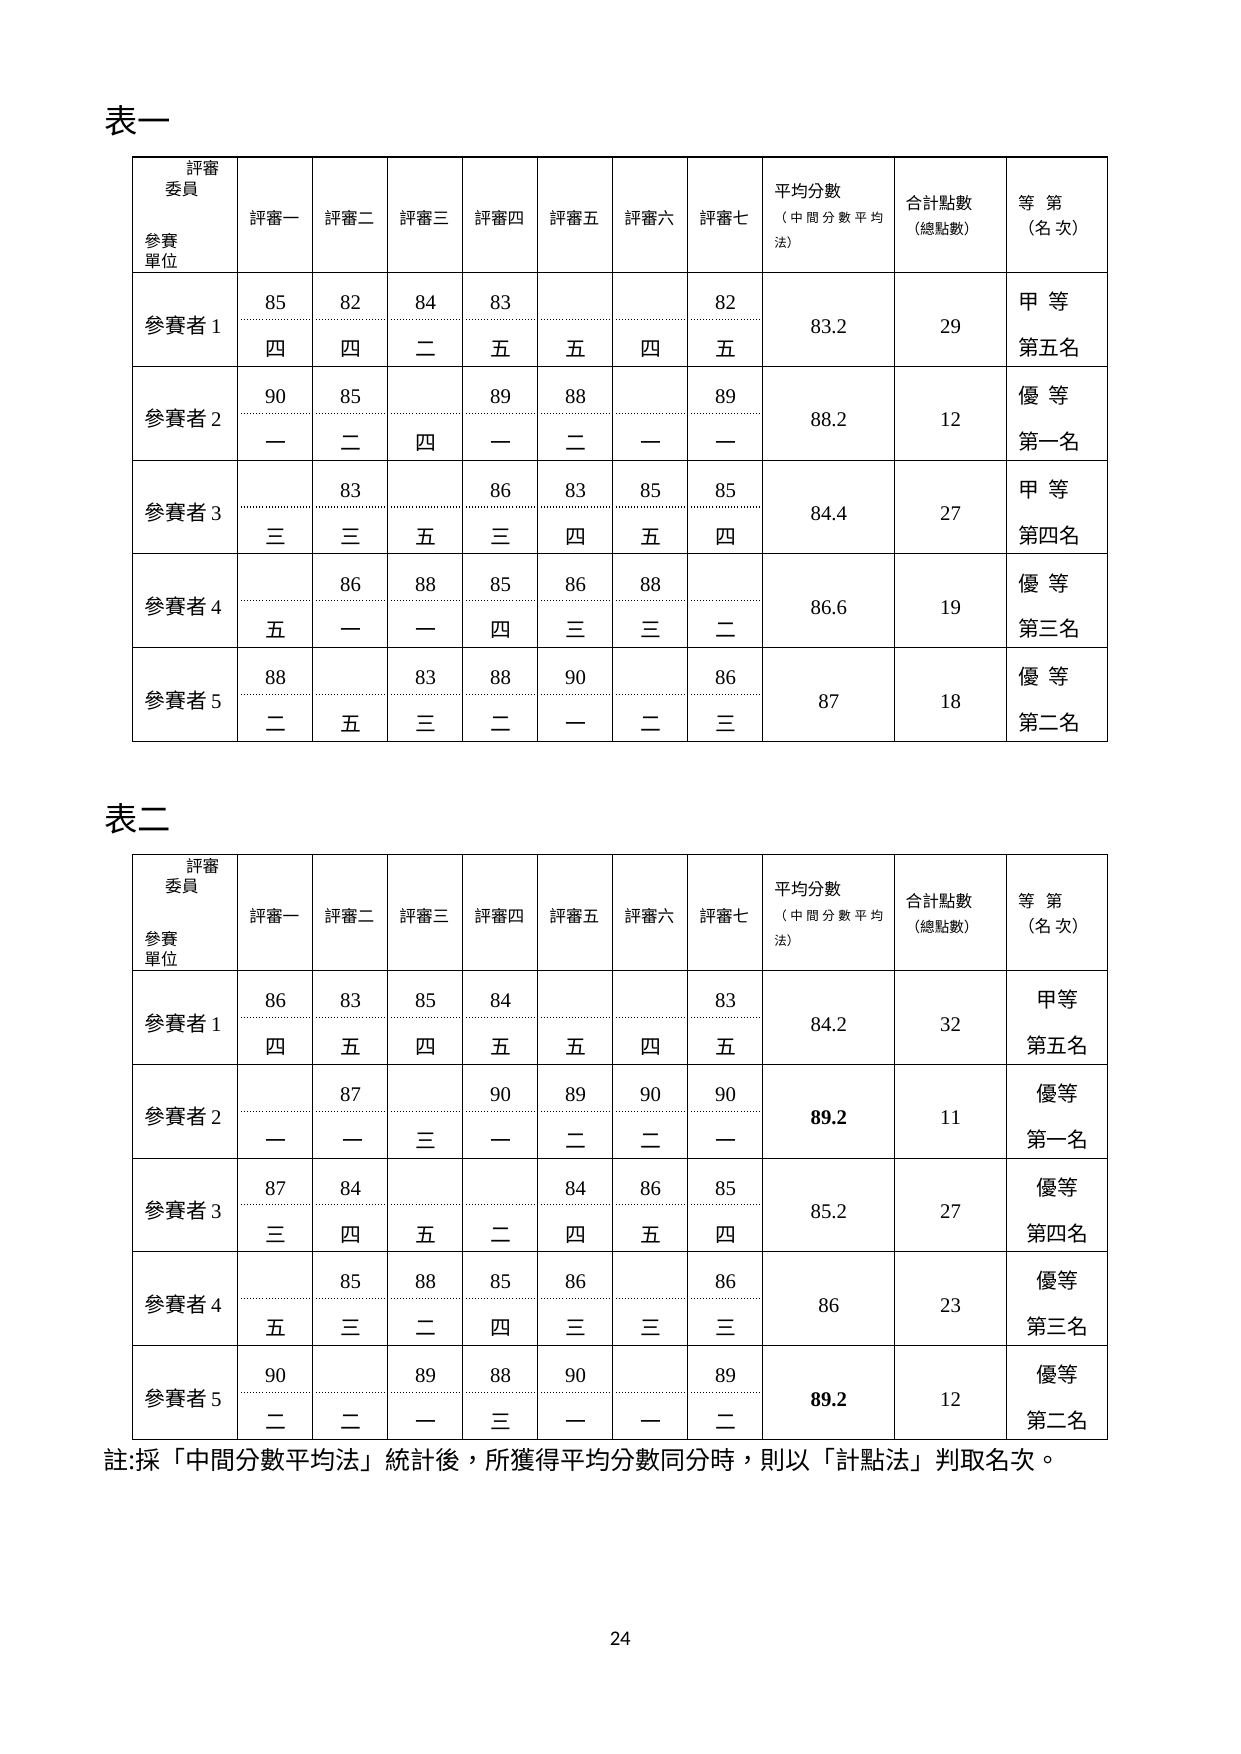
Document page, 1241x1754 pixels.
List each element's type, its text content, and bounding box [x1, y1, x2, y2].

table_cell 12 [895, 1346, 1006, 1439]
table_cell [688, 554, 762, 600]
table_cell 12 [895, 367, 1006, 459]
table_cell 二 [238, 694, 312, 741]
table_cell [388, 461, 462, 506]
table_cell 一 [613, 1392, 687, 1439]
table_cell 四 [388, 413, 462, 459]
table_cell 二 [613, 694, 687, 741]
table_cell 88 [388, 554, 462, 600]
table_cell 甲 等 第四名 [1007, 461, 1107, 553]
table_cell 五 [238, 600, 312, 647]
table_cell 90 [538, 648, 612, 694]
table_cell 27 [895, 1159, 1006, 1251]
table_cell [238, 1065, 312, 1111]
table_cell 82 [313, 273, 387, 319]
table_cell 86 [463, 461, 537, 506]
table_cell 優 等 第三名 [1007, 554, 1107, 647]
table_cell 85 [613, 461, 687, 506]
table_cell 86 [313, 554, 387, 600]
table_cell 參賽者3 [133, 1159, 237, 1251]
table_cell 85 [388, 971, 462, 1017]
table_cell 參賽者4 [133, 1252, 237, 1345]
table_header 評審二 [313, 855, 387, 970]
table_cell 一 [538, 694, 612, 741]
table_cell 一 [238, 1111, 312, 1157]
table_header 評審五 [538, 855, 612, 970]
table_cell 參賽者1 [133, 273, 237, 366]
table_cell 一 [688, 1111, 762, 1157]
table_cell 五 [313, 694, 387, 741]
table_cell [613, 1252, 687, 1298]
table_cell 一 [463, 413, 537, 459]
table_cell 三 [313, 506, 387, 553]
table_cell 四 [238, 319, 312, 366]
table_cell 84 [538, 1159, 612, 1204]
table_cell 86 [688, 1252, 762, 1298]
table_cell 四 [238, 1017, 312, 1064]
table_cell 三 [238, 1204, 312, 1251]
table_cell 82 [688, 273, 762, 319]
table_cell 四 [538, 1204, 612, 1251]
table_cell 一 [613, 413, 687, 459]
text 表一 [75, 81, 1165, 156]
table_cell 五 [538, 319, 612, 366]
table_header 等 第 （名 次） [1007, 158, 1107, 272]
table_cell 86 [538, 554, 612, 600]
table_cell 27 [895, 461, 1006, 553]
table_cell [238, 461, 312, 506]
table_cell [388, 1065, 462, 1111]
table_cell 23 [895, 1252, 1006, 1345]
table_cell 88 [538, 367, 612, 413]
table_header 評審一 [238, 158, 312, 272]
table_cell 五 [688, 1017, 762, 1064]
table_cell [238, 1252, 312, 1298]
table_cell 83 [313, 971, 387, 1017]
table_cell [238, 554, 312, 600]
table_cell [313, 648, 387, 694]
table_cell 五 [613, 506, 687, 553]
table_cell 85 [688, 1159, 762, 1204]
table_cell 五 [238, 1298, 312, 1345]
table_header 評審四 [463, 158, 537, 272]
table_header 平均分數 （中間分數平均法） [763, 855, 894, 970]
table_header 平均分數 （中間分數平均法） [763, 158, 894, 272]
table_header 評審 委員 參賽 單位 [133, 158, 237, 272]
table_cell 11 [895, 1065, 1006, 1157]
table_cell 三 [313, 1298, 387, 1345]
table_cell 五 [388, 506, 462, 553]
table_cell [613, 648, 687, 694]
table_cell 優等 第四名 [1007, 1159, 1107, 1251]
table_cell 86 [538, 1252, 612, 1298]
table_cell 優 等 第二名 [1007, 648, 1107, 741]
table_cell 84 [313, 1159, 387, 1204]
table_cell 90 [538, 1346, 612, 1392]
table_cell [538, 971, 612, 1017]
table_cell 五 [688, 319, 762, 366]
table_cell 86 [763, 1252, 894, 1345]
table_cell 三 [688, 1298, 762, 1345]
table_cell 84.4 [763, 461, 894, 553]
table_cell 84.2 [763, 971, 894, 1064]
table_header 評審四 [463, 855, 537, 970]
table_cell 29 [895, 273, 1006, 366]
table_cell 一 [313, 1111, 387, 1157]
table_cell 四 [313, 1204, 387, 1251]
table_header 評審七 [688, 158, 762, 272]
table_header 評審 委員 參賽 單位 [133, 855, 237, 970]
table_cell 二 [538, 413, 612, 459]
table_header 合計點數 （總點數） [895, 158, 1006, 272]
table_cell 88 [463, 648, 537, 694]
table_header 評審六 [613, 158, 687, 272]
table_cell 三 [688, 694, 762, 741]
table_cell 二 [388, 1298, 462, 1345]
table_cell 四 [688, 506, 762, 553]
table_cell 90 [463, 1065, 537, 1111]
table_cell [313, 1346, 387, 1392]
table_cell 三 [613, 600, 687, 647]
table_cell 四 [613, 1017, 687, 1064]
table_cell 83 [463, 273, 537, 319]
table_cell 五 [388, 1204, 462, 1251]
table_cell [463, 1159, 537, 1204]
table_cell 一 [238, 413, 312, 459]
table_cell 89.2 [763, 1065, 894, 1157]
table_cell 90 [688, 1065, 762, 1111]
table_cell 89.2 [763, 1346, 894, 1439]
table_cell 四 [538, 506, 612, 553]
table_cell [613, 273, 687, 319]
table_cell 四 [463, 1298, 537, 1345]
table_cell 88 [463, 1346, 537, 1392]
table_cell 四 [388, 1017, 462, 1064]
table_cell 87 [238, 1159, 312, 1204]
table_cell 18 [895, 648, 1006, 741]
table_cell 二 [388, 319, 462, 366]
table_cell 一 [388, 1392, 462, 1439]
table_cell 五 [613, 1204, 687, 1251]
table_cell 二 [688, 600, 762, 647]
table_cell 89 [463, 367, 537, 413]
table_cell 優等 第三名 [1007, 1252, 1107, 1345]
table_cell 一 [688, 413, 762, 459]
table_cell 優 等 第一名 [1007, 367, 1107, 459]
table_cell 90 [238, 1346, 312, 1392]
table_cell 89 [688, 1346, 762, 1392]
table_cell 參賽者3 [133, 461, 237, 553]
table_cell 三 [538, 1298, 612, 1345]
table_cell 90 [613, 1065, 687, 1111]
table_cell 87 [313, 1065, 387, 1111]
table_cell 19 [895, 554, 1006, 647]
table_cell 83 [388, 648, 462, 694]
table_cell 三 [463, 506, 537, 553]
table_cell 88.2 [763, 367, 894, 459]
table_header 評審五 [538, 158, 612, 272]
table_cell 88 [388, 1252, 462, 1298]
table_cell 二 [538, 1111, 612, 1157]
table_cell 五 [463, 1017, 537, 1064]
table_cell [388, 367, 462, 413]
table_cell 88 [613, 554, 687, 600]
table_cell 二 [463, 694, 537, 741]
table_cell 84 [463, 971, 537, 1017]
table_cell 五 [538, 1017, 612, 1064]
table_cell 一 [538, 1392, 612, 1439]
table_cell 三 [613, 1298, 687, 1345]
table_cell 二 [463, 1204, 537, 1251]
table_cell 84 [388, 273, 462, 319]
table_cell 83 [538, 461, 612, 506]
table_cell 三 [388, 1111, 462, 1157]
table_cell 88 [238, 648, 312, 694]
table_cell [613, 971, 687, 1017]
table_cell 一 [463, 1111, 537, 1157]
table_cell 一 [313, 600, 387, 647]
table_header 合計點數 （總點數） [895, 855, 1006, 970]
table_cell 32 [895, 971, 1006, 1064]
table_header 評審六 [613, 855, 687, 970]
table_cell 三 [238, 506, 312, 553]
table_cell 85 [313, 367, 387, 413]
table_cell 優等 第一名 [1007, 1065, 1107, 1157]
table_cell [613, 367, 687, 413]
table_cell 89 [388, 1346, 462, 1392]
table_cell 二 [313, 413, 387, 459]
table_cell 83.2 [763, 273, 894, 366]
table_cell 85.2 [763, 1159, 894, 1251]
table_cell 參賽者1 [133, 971, 237, 1064]
table_header 評審三 [388, 158, 462, 272]
table_header 評審一 [238, 855, 312, 970]
table_cell 83 [688, 971, 762, 1017]
table_cell 一 [388, 600, 462, 647]
table_cell 三 [538, 600, 612, 647]
text 註:採「中間分數平均法」統計後，所獲得平均分數同分時，則以「計點法」判取名次。 [75, 1440, 1165, 1477]
table_cell 參賽者5 [133, 1346, 237, 1439]
table_cell 優等 第二名 [1007, 1346, 1107, 1439]
table_cell 90 [238, 367, 312, 413]
table_cell 參賽者2 [133, 367, 237, 459]
table_cell 參賽者4 [133, 554, 237, 647]
table_cell 86 [613, 1159, 687, 1204]
table_cell 三 [463, 1392, 537, 1439]
table_cell 87 [763, 648, 894, 741]
table_cell 二 [613, 1111, 687, 1157]
table_cell 五 [313, 1017, 387, 1064]
text 表二 [75, 779, 1165, 854]
table_header 評審七 [688, 855, 762, 970]
table_cell 85 [463, 554, 537, 600]
table_cell 甲 等 第五名 [1007, 273, 1107, 366]
table_cell 參賽者2 [133, 1065, 237, 1157]
table_cell 四 [613, 319, 687, 366]
table_cell 三 [388, 694, 462, 741]
table_cell 85 [688, 461, 762, 506]
table_cell 二 [688, 1392, 762, 1439]
table_cell 85 [463, 1252, 537, 1298]
table_cell 參賽者5 [133, 648, 237, 741]
table_cell 四 [688, 1204, 762, 1251]
table_cell 86 [238, 971, 312, 1017]
table_cell 89 [688, 367, 762, 413]
table_cell 二 [238, 1392, 312, 1439]
table_cell 五 [463, 319, 537, 366]
table_cell 二 [313, 1392, 387, 1439]
table_header 評審二 [313, 158, 387, 272]
table_cell 86.6 [763, 554, 894, 647]
table_cell 四 [463, 600, 537, 647]
table_cell 89 [538, 1065, 612, 1111]
table_cell [388, 1159, 462, 1204]
table_cell 83 [313, 461, 387, 506]
table_header 等 第 （名 次） [1007, 855, 1107, 970]
table_cell 86 [688, 648, 762, 694]
table_cell 85 [313, 1252, 387, 1298]
table_header 評審三 [388, 855, 462, 970]
table_cell 甲等 第五名 [1007, 971, 1107, 1064]
table_cell 85 [238, 273, 312, 319]
table_cell [538, 273, 612, 319]
table_cell [613, 1346, 687, 1392]
table_cell 四 [313, 319, 387, 366]
